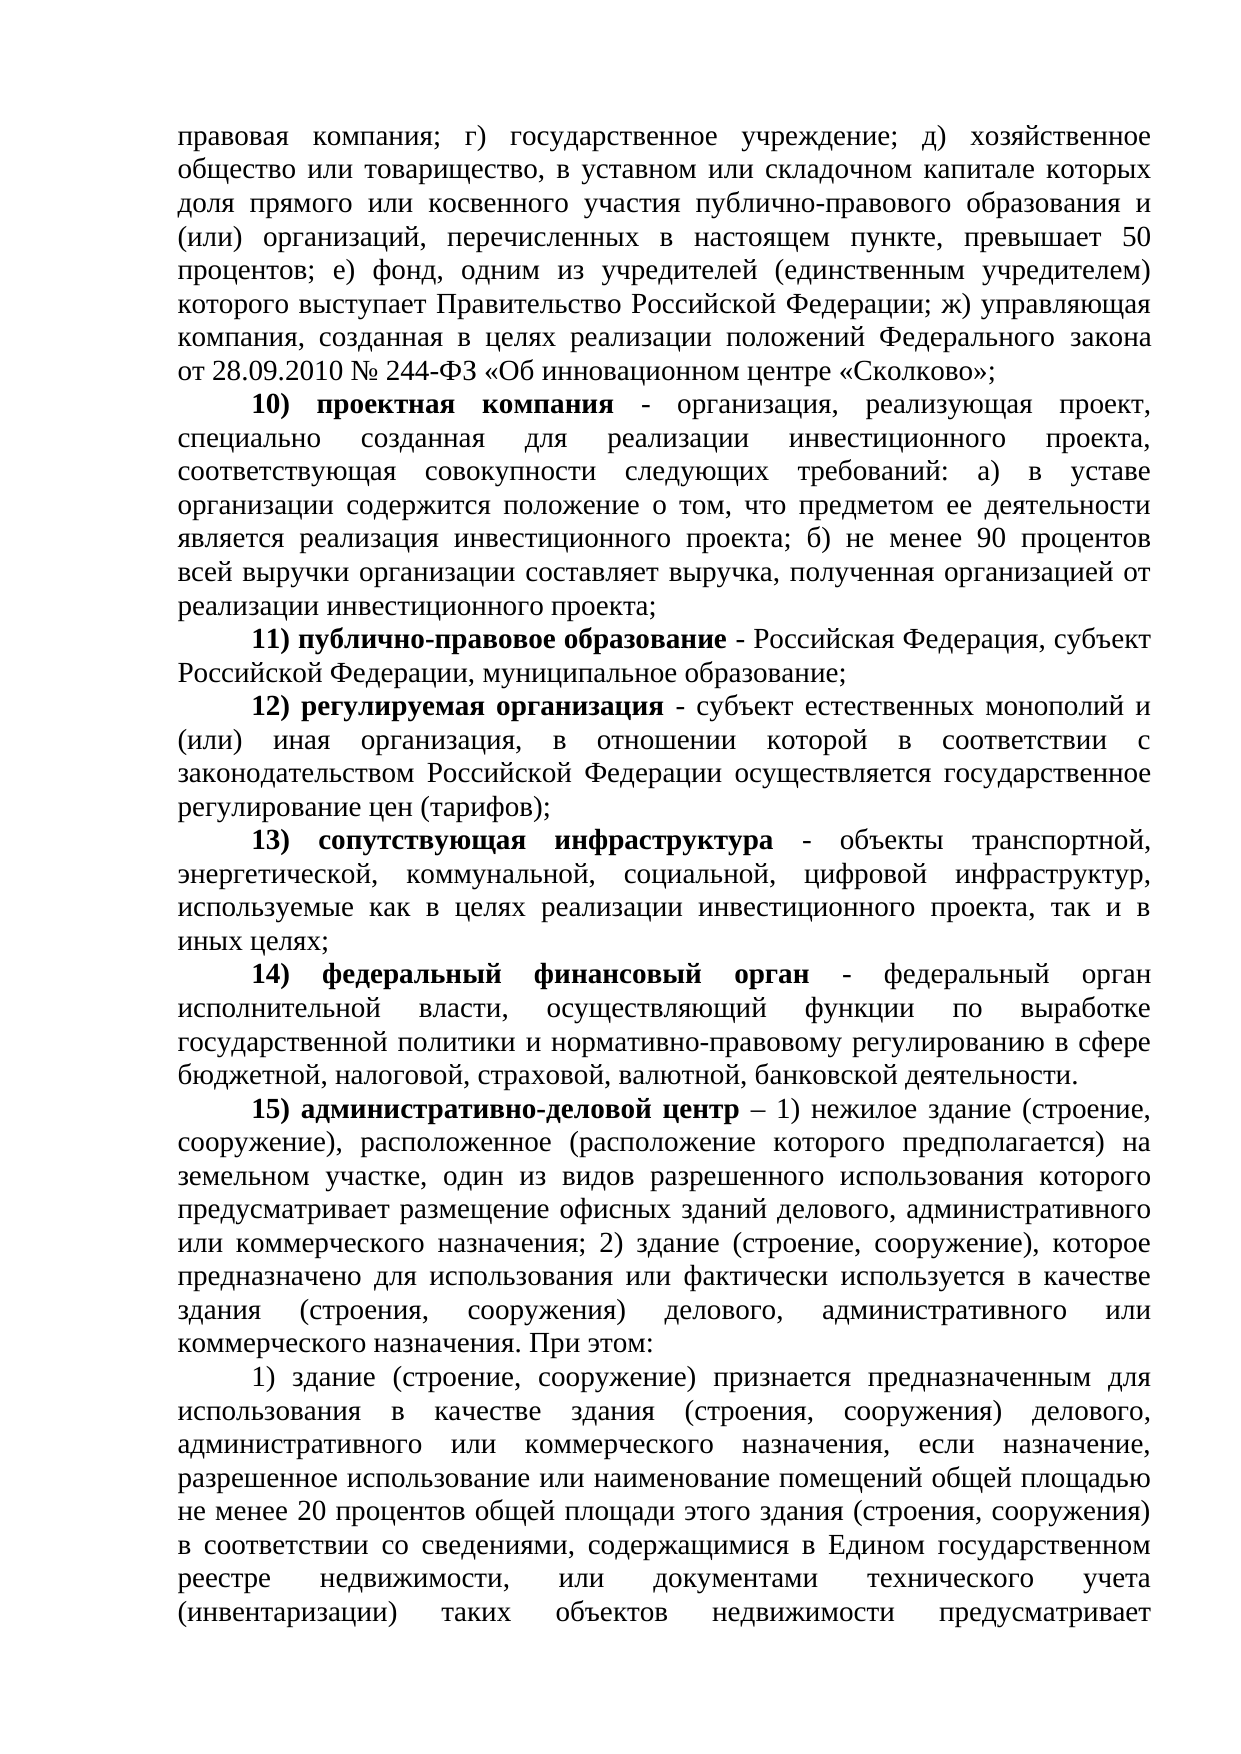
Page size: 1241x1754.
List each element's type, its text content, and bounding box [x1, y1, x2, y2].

text 10) проектная компания - организация, реализующая проект, специально созданная для реализации инвестиционного проекта, соответствующая совокупности следующих требований: а) в уставе организации содержится положение о том, что предметом ее деятельности является реализация инвестиционного проекта; б) не менее 90 процентов всей выручки организации составляет выручка, полученная организацией от реализации инвестиционного проекта; [177, 386, 1152, 621]
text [177, 1359, 1152, 1627]
text 12) регулируемая организация - субъект естественных монополий и (или) иная организация, в отношении которой в соответствии с законодательством Российской Федерации осуществляется государственное регулирование цен (тарифов); [177, 688, 1152, 822]
text 13) сопутствующая инфраструктура - объекты транспортной, энергетической, коммунальной, социальной, цифровой инфраструктур, используемые как в целях реализации инвестиционного проекта, так и в иных целях; [177, 822, 1152, 957]
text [177, 118, 1152, 386]
text 15) административно-деловой центр – 1) нежилое здание (строение, сооружение), расположенное (расположение которого предполагается) на земельном участке, один из видов разрешенного использования которого предусматривает размещение офисных зданий делового, административного или коммерческого назначения; 2) здание (строение, сооружение), которое предназначено для использования или фактически используется в качестве здания (строения, сооружения) делового, административного или коммерческого назначения. При этом: [177, 1091, 1152, 1359]
text 11) публично-правовое образование - Российская Федерация, субъект Российской Федерации, муниципальное образование; [177, 621, 1152, 688]
text 14) федеральный финансовый орган - федеральный орган исполнительной власти, осуществляющий функции по выработке государственной политики и нормативно-правовому регулированию в сфере бюджетной, налоговой, страховой, валютной, банковской деятельности. [177, 957, 1152, 1091]
